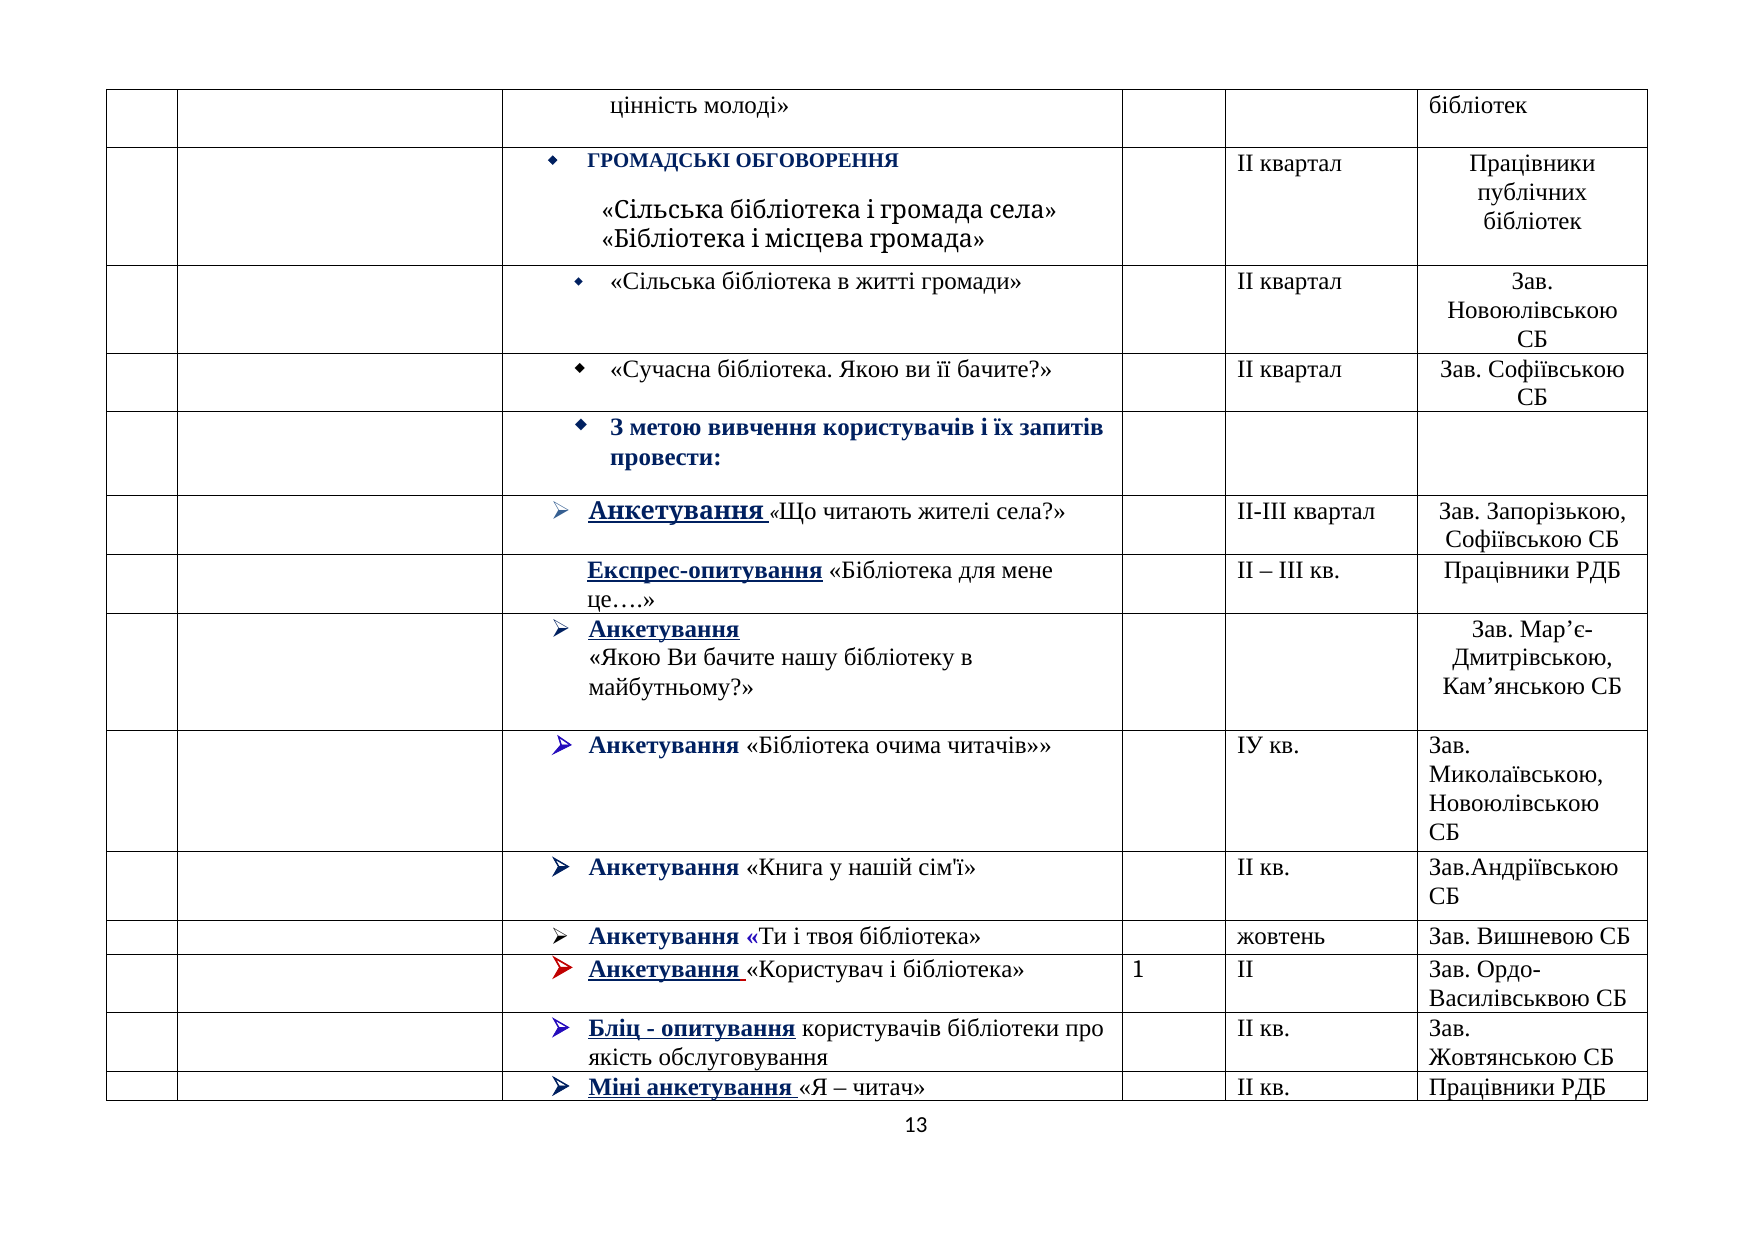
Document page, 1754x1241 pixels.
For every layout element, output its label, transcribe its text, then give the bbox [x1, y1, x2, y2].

table_cell [178, 1072, 502, 1100]
table_cell Анкетування «Бібліотека очима читачів»» [503, 731, 1122, 851]
table_cell [107, 1013, 177, 1071]
table_cell [107, 955, 177, 1012]
table_cell Міні анкетування «Я – читач» [503, 1072, 1122, 1100]
table_cell [107, 148, 177, 265]
table_cell ІІ – ІІІ кв. [1226, 555, 1417, 613]
table_cell «Сільська бібліотека в житті громади» [503, 266, 1122, 353]
table_cell Бліц - опитування користувачів бібліотеки про якість обслуговування [503, 1013, 1122, 1071]
table_cell Анкетування «Ти і твоя бібліотека» [503, 921, 1122, 953]
table_cell ІІ квартал [1226, 148, 1417, 265]
table_cell Експрес-опитування «Бібліотека для мене це….» [503, 555, 1122, 613]
table_cell [1123, 412, 1225, 495]
table_cell громадські обговорення «Сільська бібліотека і громада села» «Бібліотека і місцева громада» [503, 148, 1122, 265]
table_cell Зав. Запорізькою, Софіївською СБ [1418, 496, 1647, 554]
table_cell [107, 90, 177, 147]
table_cell Анкетування «Якою Ви бачите нашу бібліотеку в майбутньому?» [503, 614, 1122, 729]
table_cell [107, 921, 177, 953]
table_cell ІІ кв. [1226, 852, 1417, 920]
table_cell ІІ [1226, 955, 1417, 1012]
table_cell [1123, 148, 1225, 265]
table_cell Анкетування «Книга у нашій сім'ї» [503, 852, 1122, 920]
table_cell ІУ кв. [1226, 731, 1417, 851]
table_cell [107, 354, 177, 411]
table_cell ІІ кв. [1226, 1013, 1417, 1071]
table_cell [1123, 496, 1225, 554]
table_cell Зав.Андріївською СБ [1418, 852, 1647, 920]
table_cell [503, 90, 1122, 147]
table_cell [107, 1072, 177, 1100]
table_cell [178, 731, 502, 851]
table_cell [107, 852, 177, 920]
table_cell [1123, 921, 1225, 953]
table_cell [1226, 614, 1417, 729]
table_cell [1226, 90, 1417, 147]
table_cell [1418, 90, 1647, 147]
table_cell [178, 90, 502, 147]
table_cell [107, 412, 177, 495]
table_cell [178, 614, 502, 729]
table_cell Анкетування «Користувач і бібліотека» [503, 955, 1122, 1012]
table_cell [178, 354, 502, 411]
table_cell 1 [1123, 955, 1225, 1012]
table_cell Зав. Новоюлівською СБ [1418, 266, 1647, 353]
table_cell ІІ-ІІІ квартал [1226, 496, 1417, 554]
table_cell [1123, 90, 1225, 147]
table_cell [107, 496, 177, 554]
table_cell Працівники РДБ [1418, 1072, 1647, 1100]
table_cell Зав. Мар’є-Дмитрівською, Кам’янською СБ [1418, 614, 1647, 729]
table_cell [1123, 731, 1225, 851]
table_cell З метою вивчення користувачів і їх запитів провести: [503, 412, 1122, 495]
table_cell ІІ квартал [1226, 354, 1417, 411]
table_cell Зав. Жовтянською СБ [1418, 1013, 1647, 1071]
table_cell ІІ квартал [1226, 266, 1417, 353]
table_cell Зав. Вишневою СБ [1418, 921, 1647, 953]
table_cell [178, 266, 502, 353]
table_cell Анкетування «Що читають жителі села?» [503, 496, 1122, 554]
table_cell [178, 1013, 502, 1071]
table_cell [107, 614, 177, 729]
table_cell Працівники РДБ [1418, 555, 1647, 613]
table_cell [178, 852, 502, 920]
table_cell [178, 496, 502, 554]
table_cell [1418, 412, 1647, 495]
table_cell жовтень [1226, 921, 1417, 953]
table_cell [1123, 266, 1225, 353]
table_cell Зав. Софіївською СБ [1418, 354, 1647, 411]
table_cell [1123, 1013, 1225, 1071]
table_cell [1123, 555, 1225, 613]
table_cell [178, 148, 502, 265]
table_cell [107, 555, 177, 613]
table_cell [1226, 412, 1417, 495]
table_cell Працівники публічних бібліотек [1418, 148, 1647, 265]
table_cell [178, 955, 502, 1012]
table_cell [1123, 1072, 1225, 1100]
table_cell [178, 412, 502, 495]
table_cell [107, 266, 177, 353]
table_cell ІІ кв. [1226, 1072, 1417, 1100]
table_cell [1123, 354, 1225, 411]
table_cell Зав. Ордо-Василівськвою СБ [1418, 955, 1647, 1012]
table_cell [178, 555, 502, 613]
table_cell [1123, 614, 1225, 729]
table_cell [178, 921, 502, 953]
table_cell [1123, 852, 1225, 920]
table_cell Зав. Миколаївською, Новоюлівською СБ [1418, 731, 1647, 851]
table_cell «Сучасна бібліотека. Якою ви її бачите?» [503, 354, 1122, 411]
table_cell [107, 731, 177, 851]
